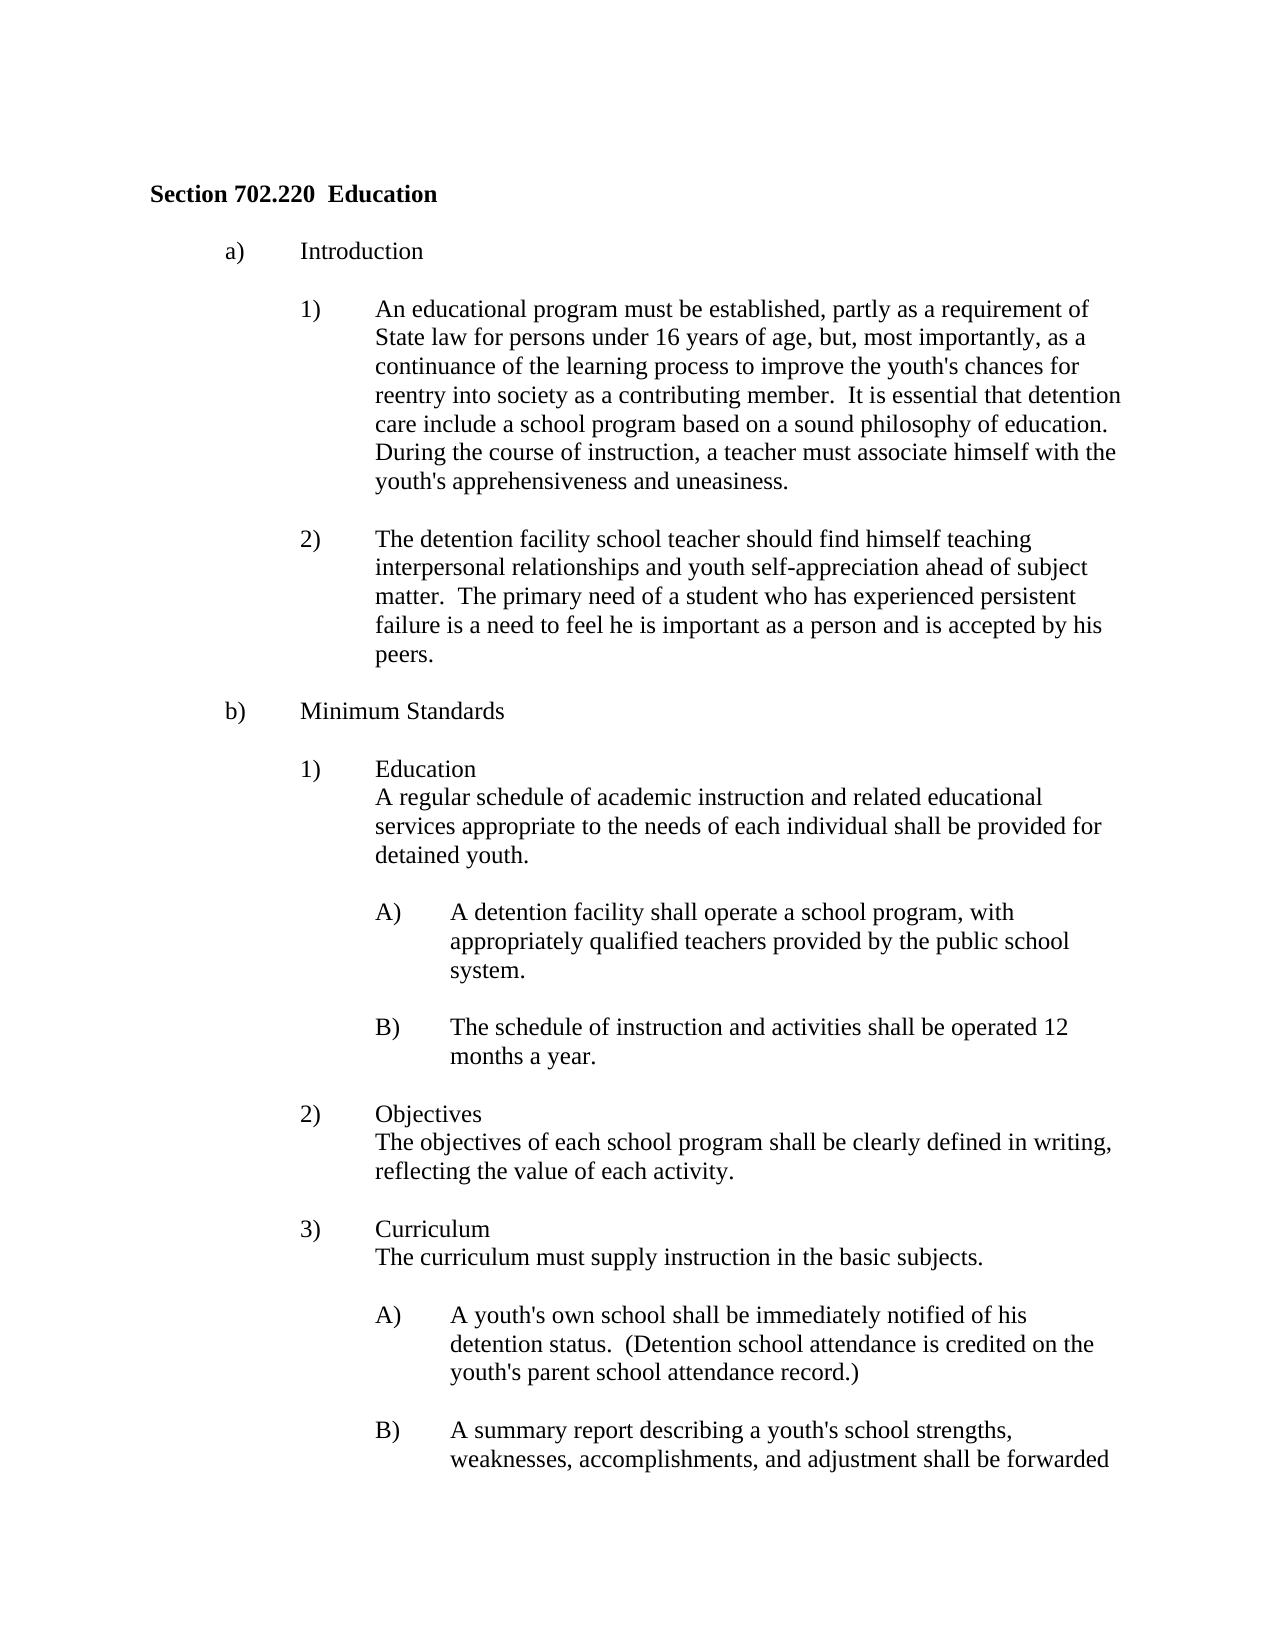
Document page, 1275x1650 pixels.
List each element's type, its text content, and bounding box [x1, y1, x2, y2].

text 1) Education [300, 754, 1125, 782]
text The curriculum must supply instruction in the basic subjects. [375, 1242, 1125, 1271]
text a) Introduction [225, 236, 1125, 265]
text B) The schedule of instruction and activities shall be operated 12 months a year. [375, 1012, 1125, 1070]
text Section 702.220 Education [150, 179, 1125, 207]
text A regular schedule of academic instruction and related educational services appropriate to the needs of each individual shall be provided for detained youth. [375, 782, 1125, 869]
text b) Minimum Standards [225, 696, 1125, 725]
text 1) An educational program must be established, partly as a requirement of State law for persons under 16 years of age, but, most importantly, as a continuance of the learning process to improve the youth's chances for reentry into society as a contributing member. It is essential that detention care include a school program based on a sound philosophy of education. During the course of instruction, a teacher must associate himself with the youth's apprehensiveness and uneasiness. [300, 294, 1125, 495]
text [375, 1415, 1125, 1472]
text 2) The detention facility school teacher should find himself teaching interpersonal relationships and youth self-appreciation ahead of subject matter. The primary need of a student who has experienced persistent failure is a need to feel he is important as a person and is accepted by his peers. [300, 524, 1125, 667]
text 3) Curriculum [300, 1214, 1125, 1242]
text 2) Objectives [300, 1099, 1125, 1127]
text A) A detention facility shall operate a school program, with appropriately qualified teachers provided by the public school system. [375, 897, 1125, 984]
text The objectives of each school program shall be clearly defined in writing, reflecting the value of each activity. [375, 1127, 1125, 1185]
text A) A youth's own school shall be immediately notified of his detention status. (Detention school attendance is credited on the youth's parent school attendance record.) [375, 1300, 1125, 1386]
